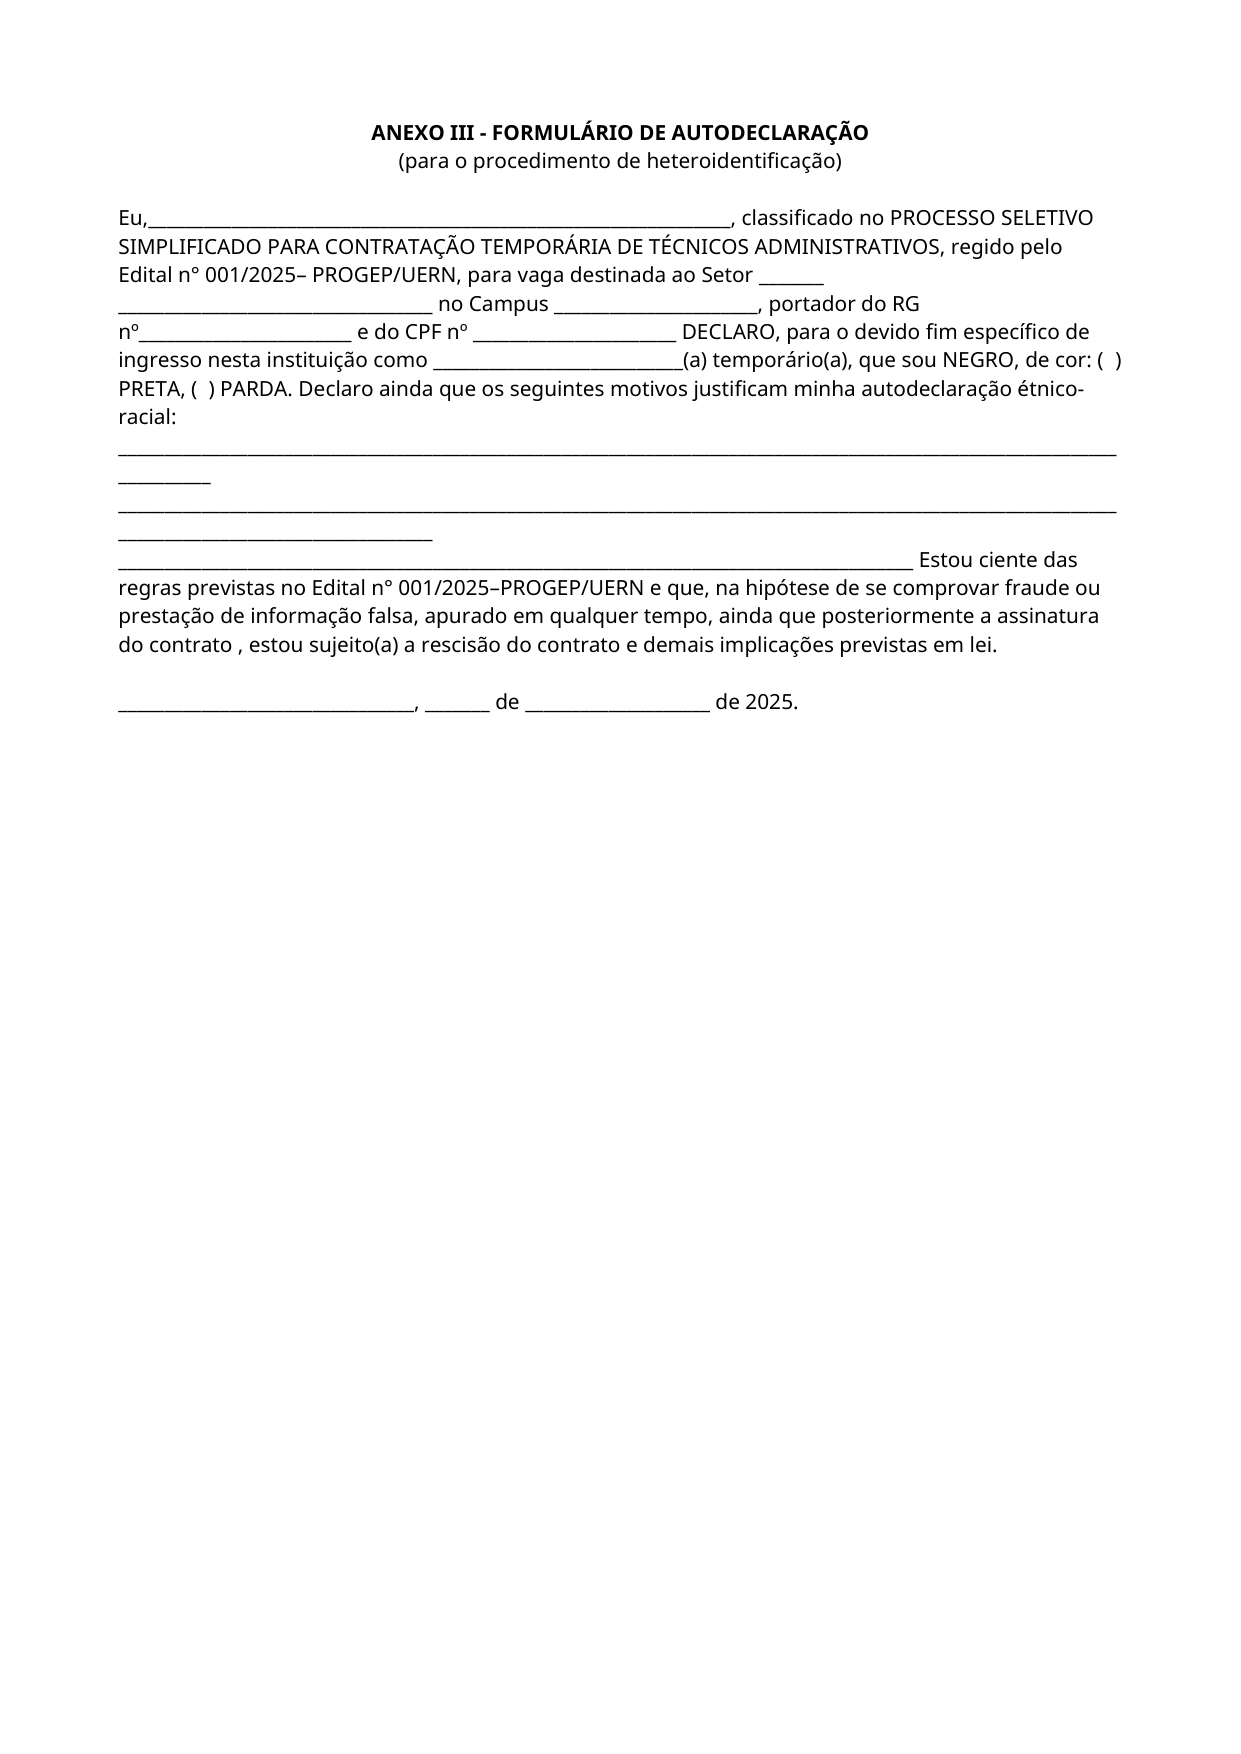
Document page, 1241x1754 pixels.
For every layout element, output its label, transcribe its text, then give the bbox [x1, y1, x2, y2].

text ANEXO III - FORMULÁRIO DE AUTODECLARAÇÃO [118, 118, 1122, 147]
text (para o procedimento de heteroidentificação) [118, 147, 1122, 175]
text Eu,_______________________________________________________________, classificado no PROCESSO SELETIVO SIMPLIFICADO PARA CONTRATAÇÃO TEMPORÁRIA DE TÉCNICOS ADMINISTRATIVOS, regido pelo Edital n° 001/2025– PROGEP/UERN, para vaga destinada ao Setor _______ __________________________________ no Campus ______________________, portador do RG nº_______________________ e do CPF nº ______________________ DECLARO, para o devido fim específico de ingresso nesta instituição como ___________________________(a) temporário(a), que sou NEGRO, de cor: ( ) PRETA, ( ) PARDA. Declaro ainda que os seguintes motivos justificam minha autodeclaração étnico-racial: ______________________________________________________________________________________________________________________ ______________________________________________________________________________________________________________________________________________ ______________________________________________________________________________________ Estou ciente das regras previstas no Edital n° 001/2025–PROGEP/UERN e que, na hipótese de se comprovar fraude ou prestação de informação falsa, apurado em qualquer tempo, ainda que posteriormente a assinatura do contrato , estou sujeito(a) a rescisão do contrato e demais implicações previstas em lei. [118, 203, 1122, 658]
text ________________________________, _______ de ____________________ de 2025. [118, 687, 1122, 715]
